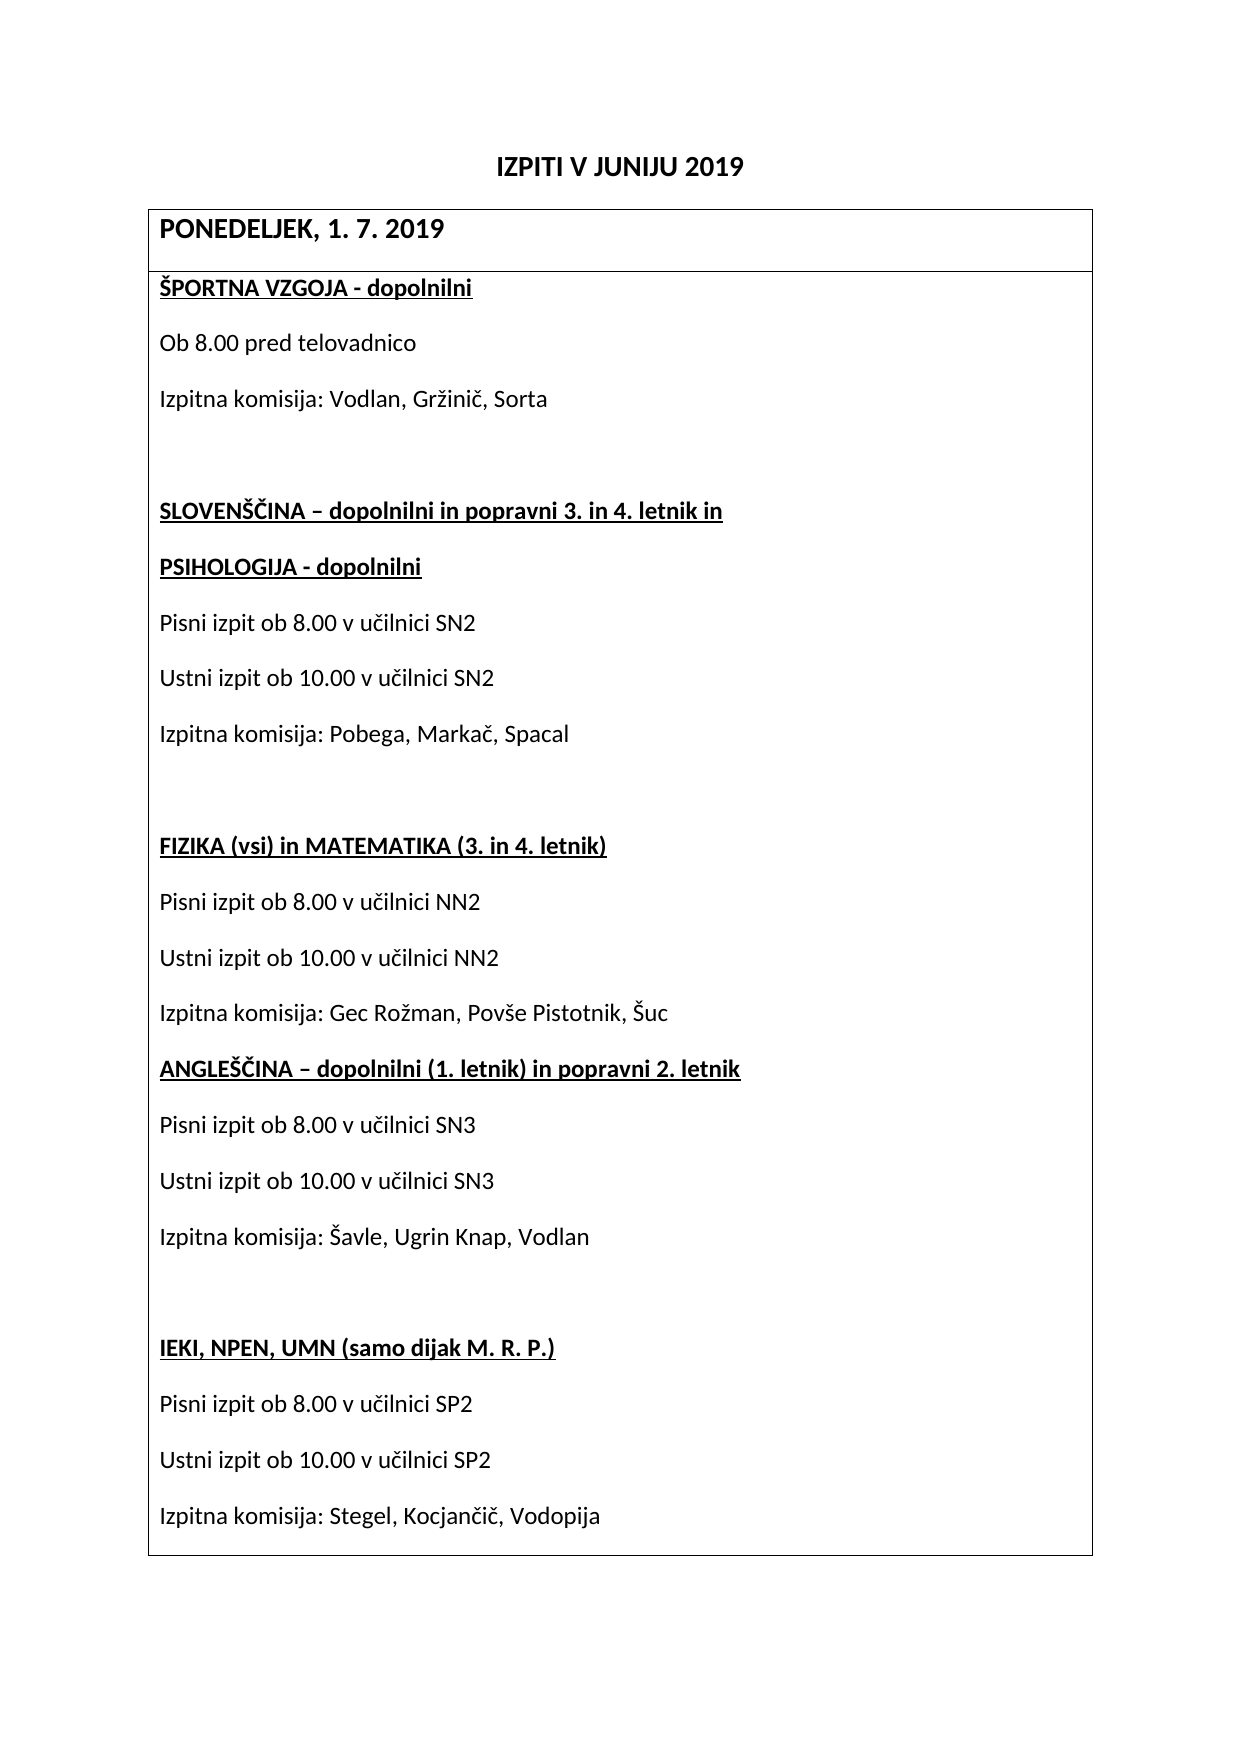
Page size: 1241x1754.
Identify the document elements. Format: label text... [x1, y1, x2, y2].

table_cell ŠPORTNA VZGOJA - dopolnilni Ob 8.00 pred telovadnico Izpitna komisija: Vodlan, Gržinič, Sorta SLOVENŠČINA – dopolnilni in popravni 3. in 4. letnik in PSIHOLOGIJA - dopolnilni Pisni izpit ob 8.00 v učilnici SN2 Ustni izpit ob 10.00 v učilnici SN2 Izpitna komisija: Pobega, Markač, Spacal FIZIKA (vsi) in MATEMATIKA (3. in 4. letnik) Pisni izpit ob 8.00 v učilnici NN2 Ustni izpit ob 10.00 v učilnici NN2 Izpitna komisija: Gec Rožman, Povše Pistotnik, Šuc ANGLEŠČINA – dopolnilni (1. letnik) in popravni 2. letnik Pisni izpit ob 8.00 v učilnici SN3 Ustni izpit ob 10.00 v učilnici SN3 Izpitna komisija: Šavle, Ugrin Knap, Vodlan IEKI, NPEN, UMN (samo dijak M. R. P.) Pisni izpit ob 8.00 v učilnici SP2 Ustni izpit ob 10.00 v učilnici SP2 Izpitna komisija: Stegel, Kocjančič, Vodopija [149, 272, 1092, 1555]
table_header PONEDELJEK, 1. 7. 2019 [149, 210, 1092, 271]
text IZPITI V JUNIJU 2019 [148, 148, 1093, 183]
